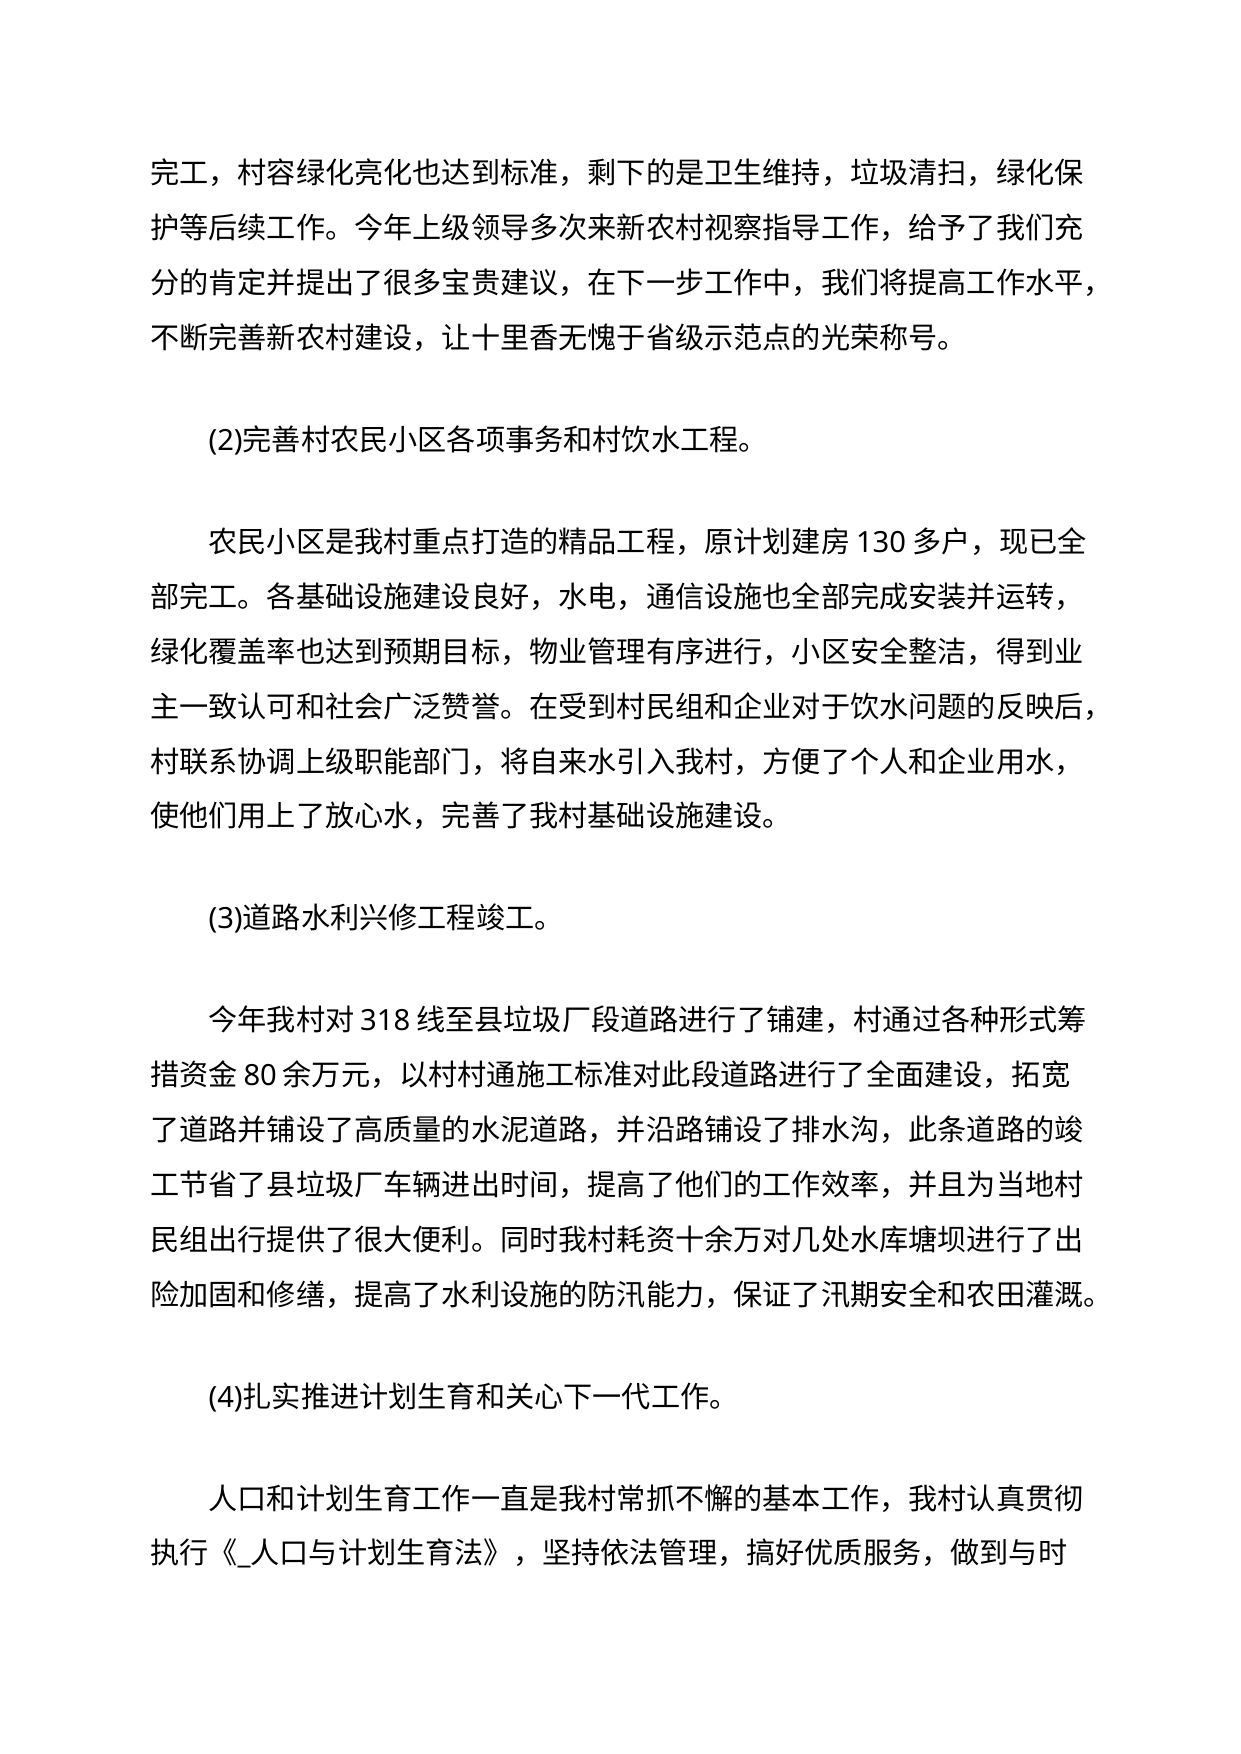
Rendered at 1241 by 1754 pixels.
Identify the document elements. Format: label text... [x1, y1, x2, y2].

text (2)完善村农民小区各项事务和村饮水工程。 [150, 416, 1090, 459]
text 今年我村对318线至县垃圾厂段道路进行了铺建，村通过各种形式筹措资金80余万元，以村村通施工标准对此段道路进行了全面建设，拓宽了道路并铺设了高质量的水泥道路，并沿路铺设了排水沟，此条道路的竣工节省了县垃圾厂车辆进出时间，提高了他们的工作效率，并且为当地村民组出行提供了很大便利。同时我村耗资十余万对几处水库塘坝进行了出险加固和修缮，提高了水利设施的防汛能力，保证了汛期安全和农田灌溉。 [150, 997, 1090, 1314]
text (3)道路水利兴修工程竣工。 [150, 895, 1090, 937]
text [150, 1475, 1090, 1572]
text (4)扎实推进计划生育和关心下一代工作。 [150, 1373, 1090, 1416]
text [150, 150, 1090, 357]
text 农民小区是我村重点打造的精品工程，原计划建房130多户，现已全部完工。各基础设施建设良好，水电，通信设施也全部完成安装并运转，绿化覆盖率也达到预期目标，物业管理有序进行，小区安全整洁，得到业主一致认可和社会广泛赞誉。在受到村民组和企业对于饮水问题的反映后，村联系协调上级职能部门，将自来水引入我村，方便了个人和企业用水，使他们用上了放心水，完善了我村基础设施建设。 [150, 518, 1090, 835]
